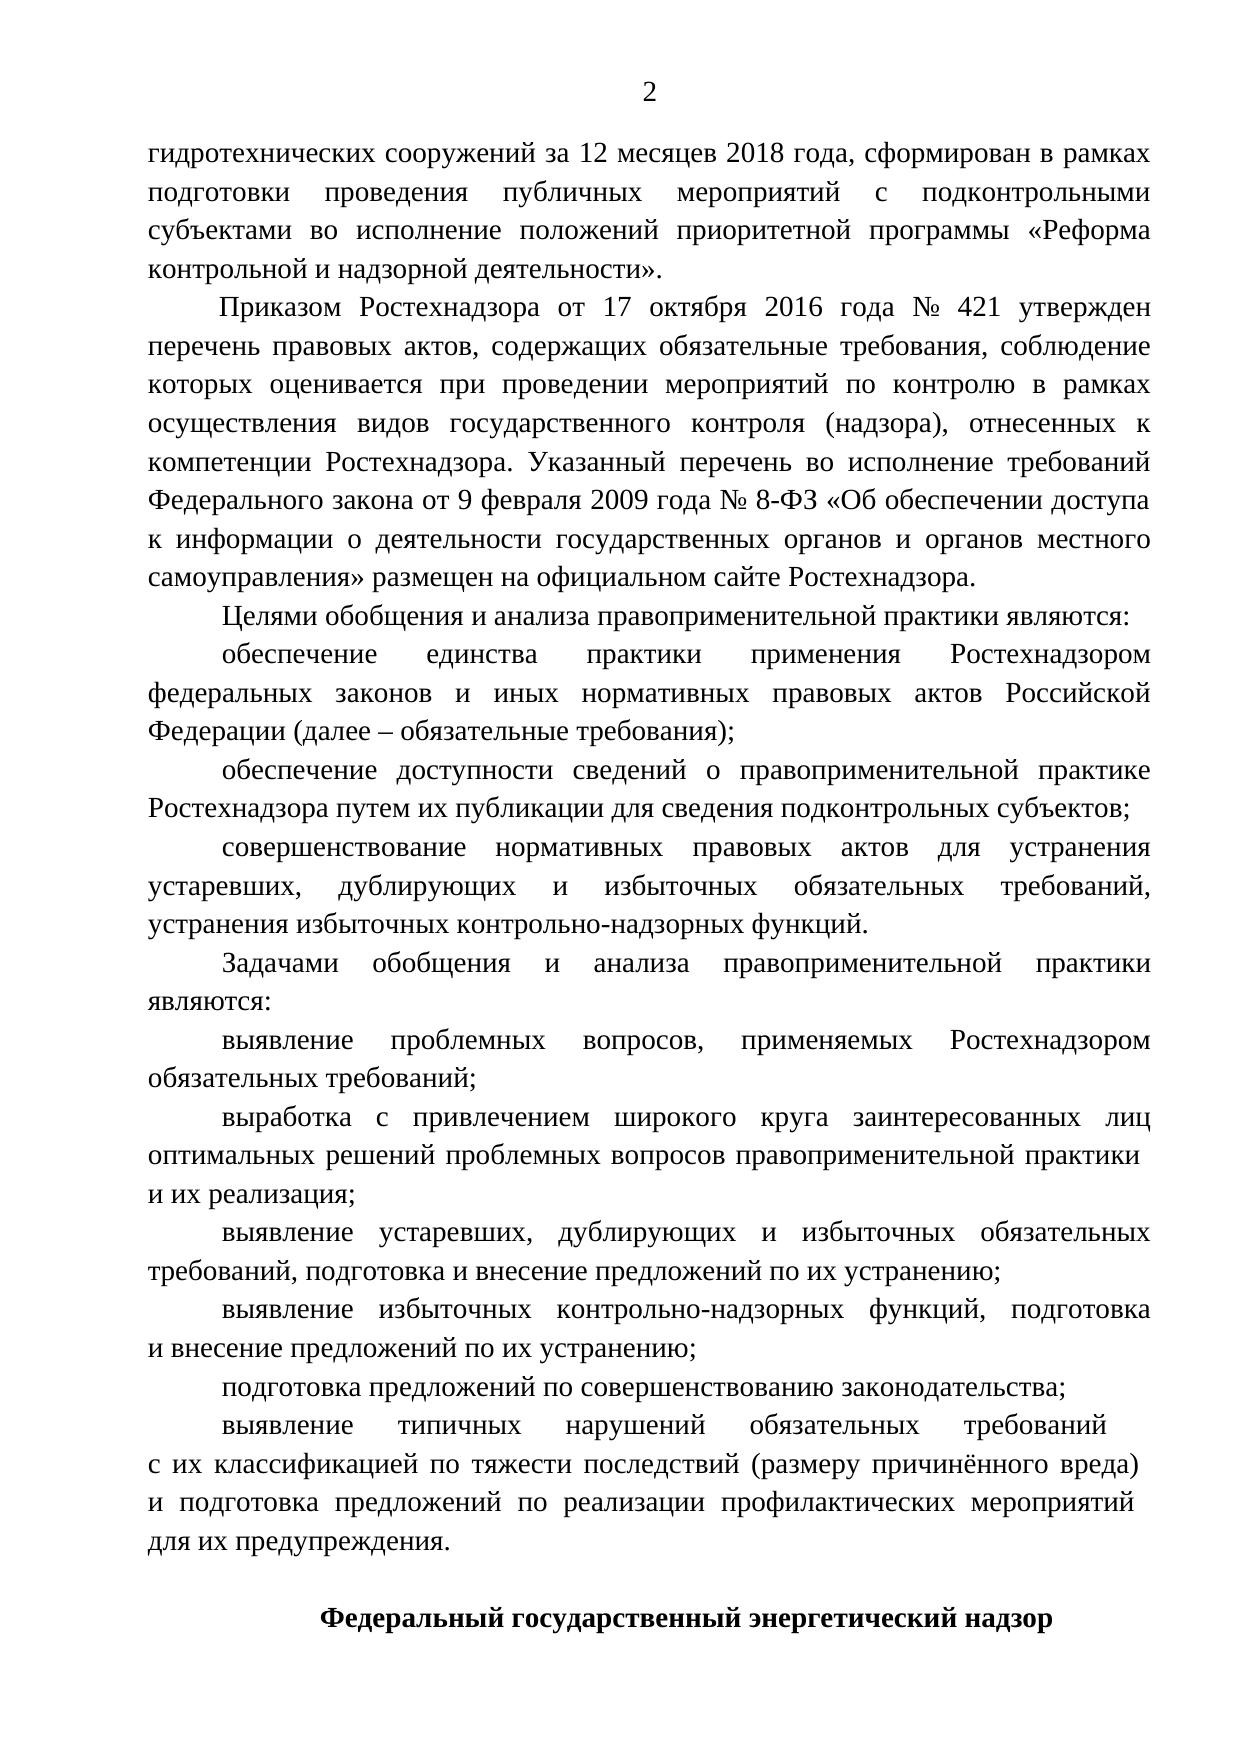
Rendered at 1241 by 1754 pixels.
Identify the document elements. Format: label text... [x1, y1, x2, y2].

text подготовка предложений по совершенствованию законодательства; [148, 1369, 1152, 1402]
text Приказом Ростехнадзора от 17 октября 2016 года № 421 утвержден перечень правовых актов, содержащих обязательные требования, соблюдение которых оценивается при проведении мероприятий по контролю в рамках осуществления видов государственного контроля (надзора), отнесенных к компетенции Ростехнадзора. Указанный перечень во исполнение требований Федерального закона от 9 февраля 2009 года № 8-ФЗ «Об обеспечении доступа к информации о деятельности государственных органов и органов местного самоуправления» размещен на официальном сайте Ростехнадзора. [148, 289, 1152, 593]
text выявление устаревших, дублирующих и избыточных обязательных требований, подготовка и внесение предложений по их устранению; [148, 1214, 1152, 1287]
text обеспечение единства практики применения Ростехнадзором федеральных законов и иных нормативных правовых актов Российской Федерации (далее – обязательные требования); [148, 636, 1152, 747]
text выявление избыточных контрольно-надзорных функций, подготовка и внесение предложений по их устранению; [148, 1292, 1152, 1364]
text Целями обобщения и анализа правоприменительной практики являются: [222, 598, 1152, 631]
text выработка с привлечением широкого круга заинтересованных лиц оптимальных решений проблемных вопросов правоприменительной практики и их реализация; [148, 1099, 1152, 1209]
text выявление проблемных вопросов, применяемых Ростехнадзором обязательных требований; [148, 1022, 1152, 1094]
text гидротехнических сооружений за 12 месяцев 2018 года, сформирован в рамках подготовки проведения публичных мероприятий с подконтрольными субъектами во исполнение положений приоритетной программы «Реформа контрольной и надзорной деятельности». [148, 135, 1152, 284]
text Задачами обобщения и анализа правоприменительной практики являются: [148, 945, 1152, 1017]
text совершенствование нормативных правовых актов для устранения устаревших, дублирующих и избыточных обязательных требований, устранения избыточных контрольно-надзорных функций. [148, 829, 1152, 940]
text выявление типичных нарушений обязательных требований с их классификацией по тяжести последствий (размеру причинённого вреда) и подготовка предложений по реализации профилактических мероприятий для их предупреждения. [148, 1407, 1152, 1556]
subtitle Федеральный государственный энергетический надзор [148, 1600, 1152, 1633]
text обеспечение доступности сведений о правоприменительной практике Ростехнадзора путем их публикации для сведения подконтрольных субъектов; [148, 752, 1152, 824]
